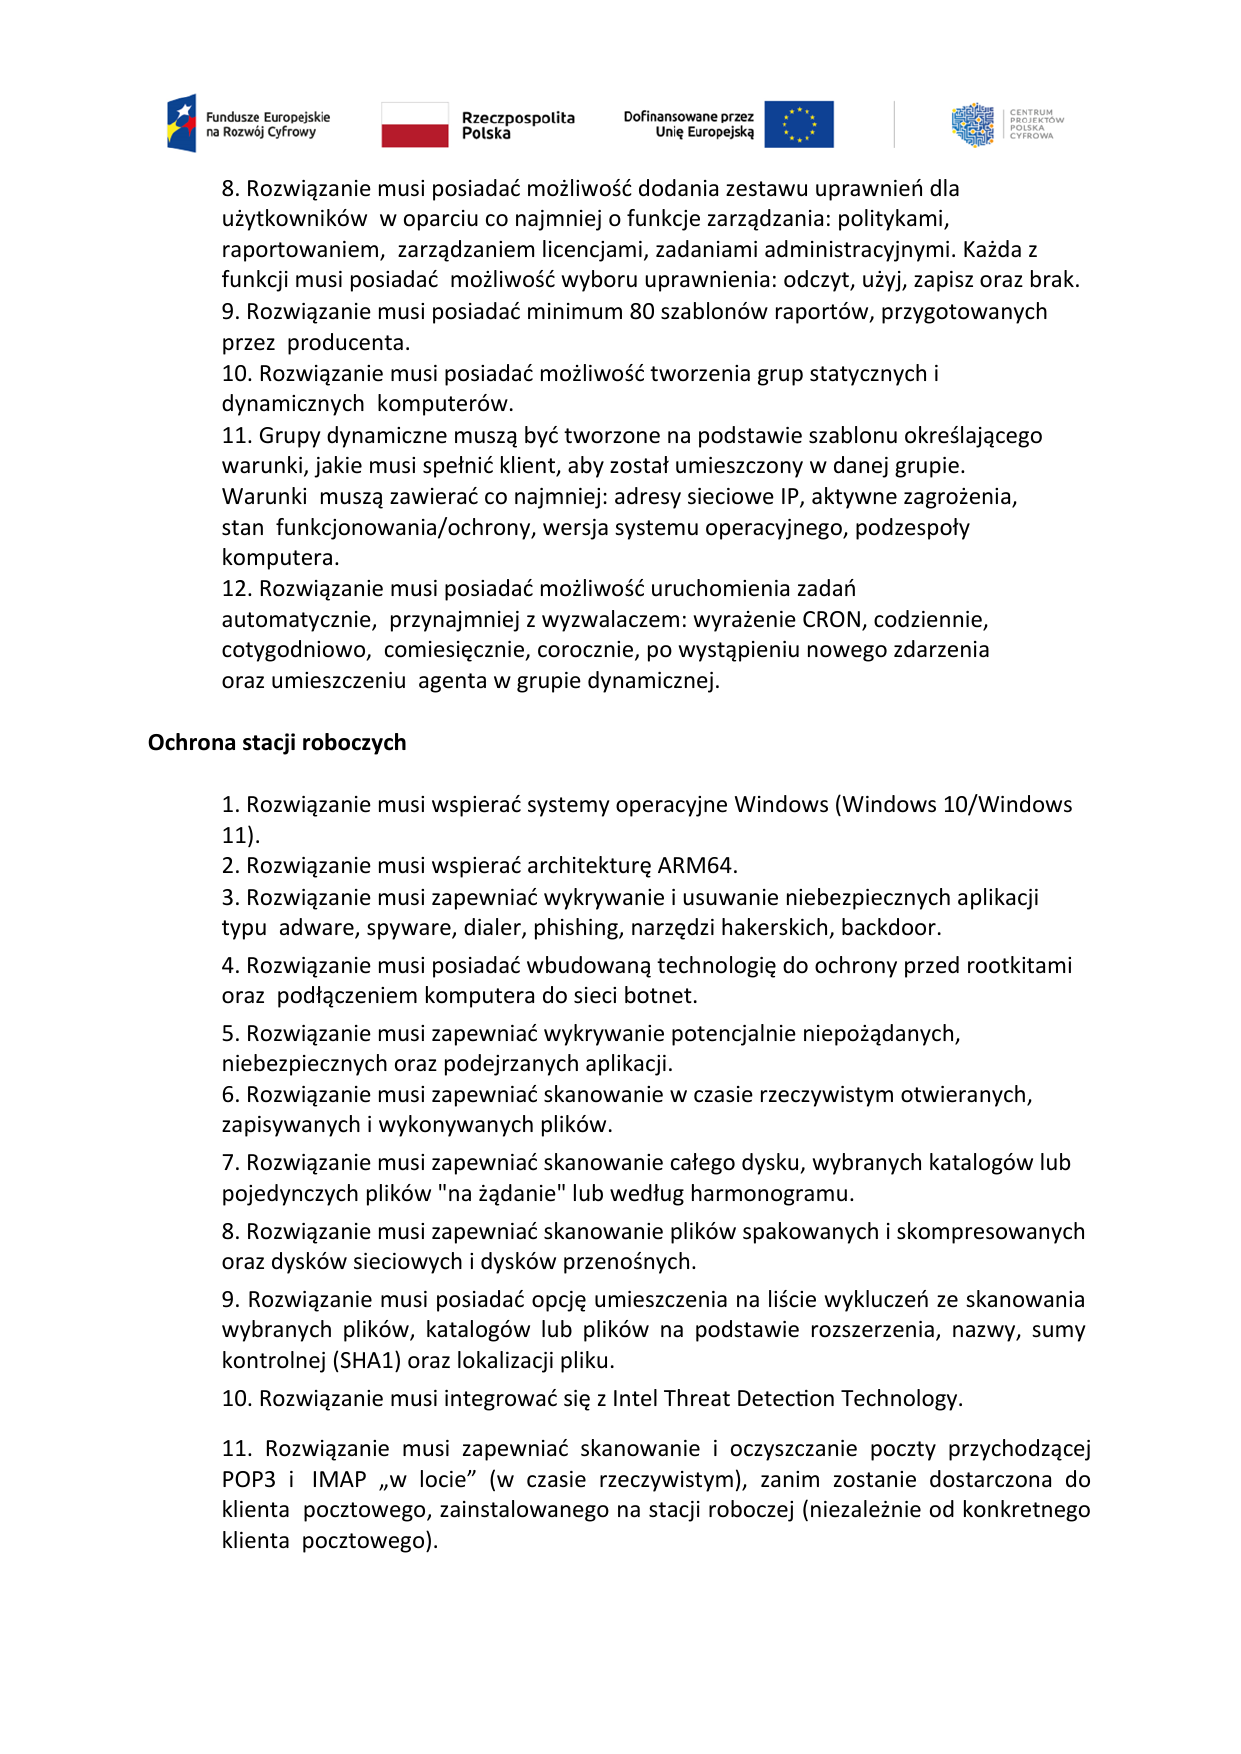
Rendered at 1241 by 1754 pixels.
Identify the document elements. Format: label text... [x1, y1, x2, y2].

text 4. Rozwiązanie musi posiadać wbudowaną technologię do ochrony przed rootkitami oraz podłączeniem komputera do sieci botnet. [221, 949, 1093, 1010]
text Ochrona stacji roboczych [148, 726, 1093, 756]
text 9. Rozwiązanie musi posiadać opcję umieszczenia na liście wykluczeń ze skanowania wybranych plików, katalogów lub plików na podstawie rozszerzenia, nazwy, sumy kontrolnej (SHA1) oraz lokalizacji pliku. [221, 1283, 1092, 1374]
text 11. Rozwiązanie musi zapewniać skanowanie i oczyszczanie poczty przychodzącej POP3 i IMAP „w locie” (w czasie rzeczywistym), zanim zostanie dostarczona do klienta pocztowego, zainstalowanego na stacji roboczej (niezależnie od konkretnego klienta pocztowego). [221, 1432, 1092, 1554]
text 7. Rozwiązanie musi zapewniać skanowanie całego dysku, wybranych katalogów lub pojedynczych plików "na żądanie" lub według harmonogramu. [221, 1147, 1092, 1208]
text 8. Rozwiązanie musi zapewniać skanowanie plików spakowanych i skompresowanych oraz dysków sieciowych i dysków przenośnych. [221, 1215, 1092, 1276]
text 5. Rozwiązanie musi zapewniać wykrywanie potencjalnie niepożądanych, niebezpiecznych oraz podejrzanych aplikacji. [221, 1017, 1092, 1078]
text 11. Grupy dynamiczne muszą być tworzone na podstawie szablonu określającego warunki, jakie musi spełnić klient, aby został umieszczony w danej grupie. Warunki muszą zawierać co najmniej: adresy sieciowe IP, aktywne zagrożenia, stan funkcjonowania/ochrony, wersja systemu operacyjnego, podzespoły komputera. [221, 419, 1060, 572]
text 3. Rozwiązanie musi zapewniać wykrywanie i usuwanie niebezpiecznych aplikacji typu adware, spyware, dialer, phishing, narzędzi hakerskich, backdoor. [221, 881, 1092, 942]
text 12. Rozwiązanie musi posiadać możliwość uruchomienia zadań automatycznie, przynajmniej z wyzwalaczem: wyrażenie CRON, codziennie, cotygodniowo, comiesięcznie, corocznie, po wystąpieniu nowego zdarzenia oraz umieszczeniu agenta w grupie dynamicznej. [221, 572, 1021, 694]
text 10. Rozwiązanie musi posiadać możliwość tworzenia grup statycznych i dynamicznych komputerów. [221, 357, 1053, 418]
text 8. Rozwiązanie musi posiadać możliwość dodania zestawu uprawnień dla użytkowników w oparciu co najmniej o funkcje zarządzania: politykami, raportowaniem, zarządzaniem licencjami, zadaniami administracyjnymi. Każda z funkcji musi posiadać możliwość wyboru uprawnienia: odczyt, użyj, zapisz oraz brak. [221, 172, 1089, 294]
text 1. Rozwiązanie musi wspierać systemy operacyjne Windows (Windows 10/Windows 11). 2. Rozwiązanie musi wspierać architekturę ARM64. [221, 788, 1087, 880]
text 9. Rozwiązanie musi posiadać minimum 80 szablonów raportów, przygotowanych przez producenta. [221, 295, 1085, 356]
text 6. Rozwiązanie musi zapewniać skanowanie w czasie rzeczywistym otwieranych, zapisywanych i wykonywanych plików. [221, 1078, 1092, 1139]
picture [147, 73, 1093, 172]
text 10. Rozwiązanie musi integrować się z Intel Threat Detection Technology. [221, 1382, 1093, 1412]
